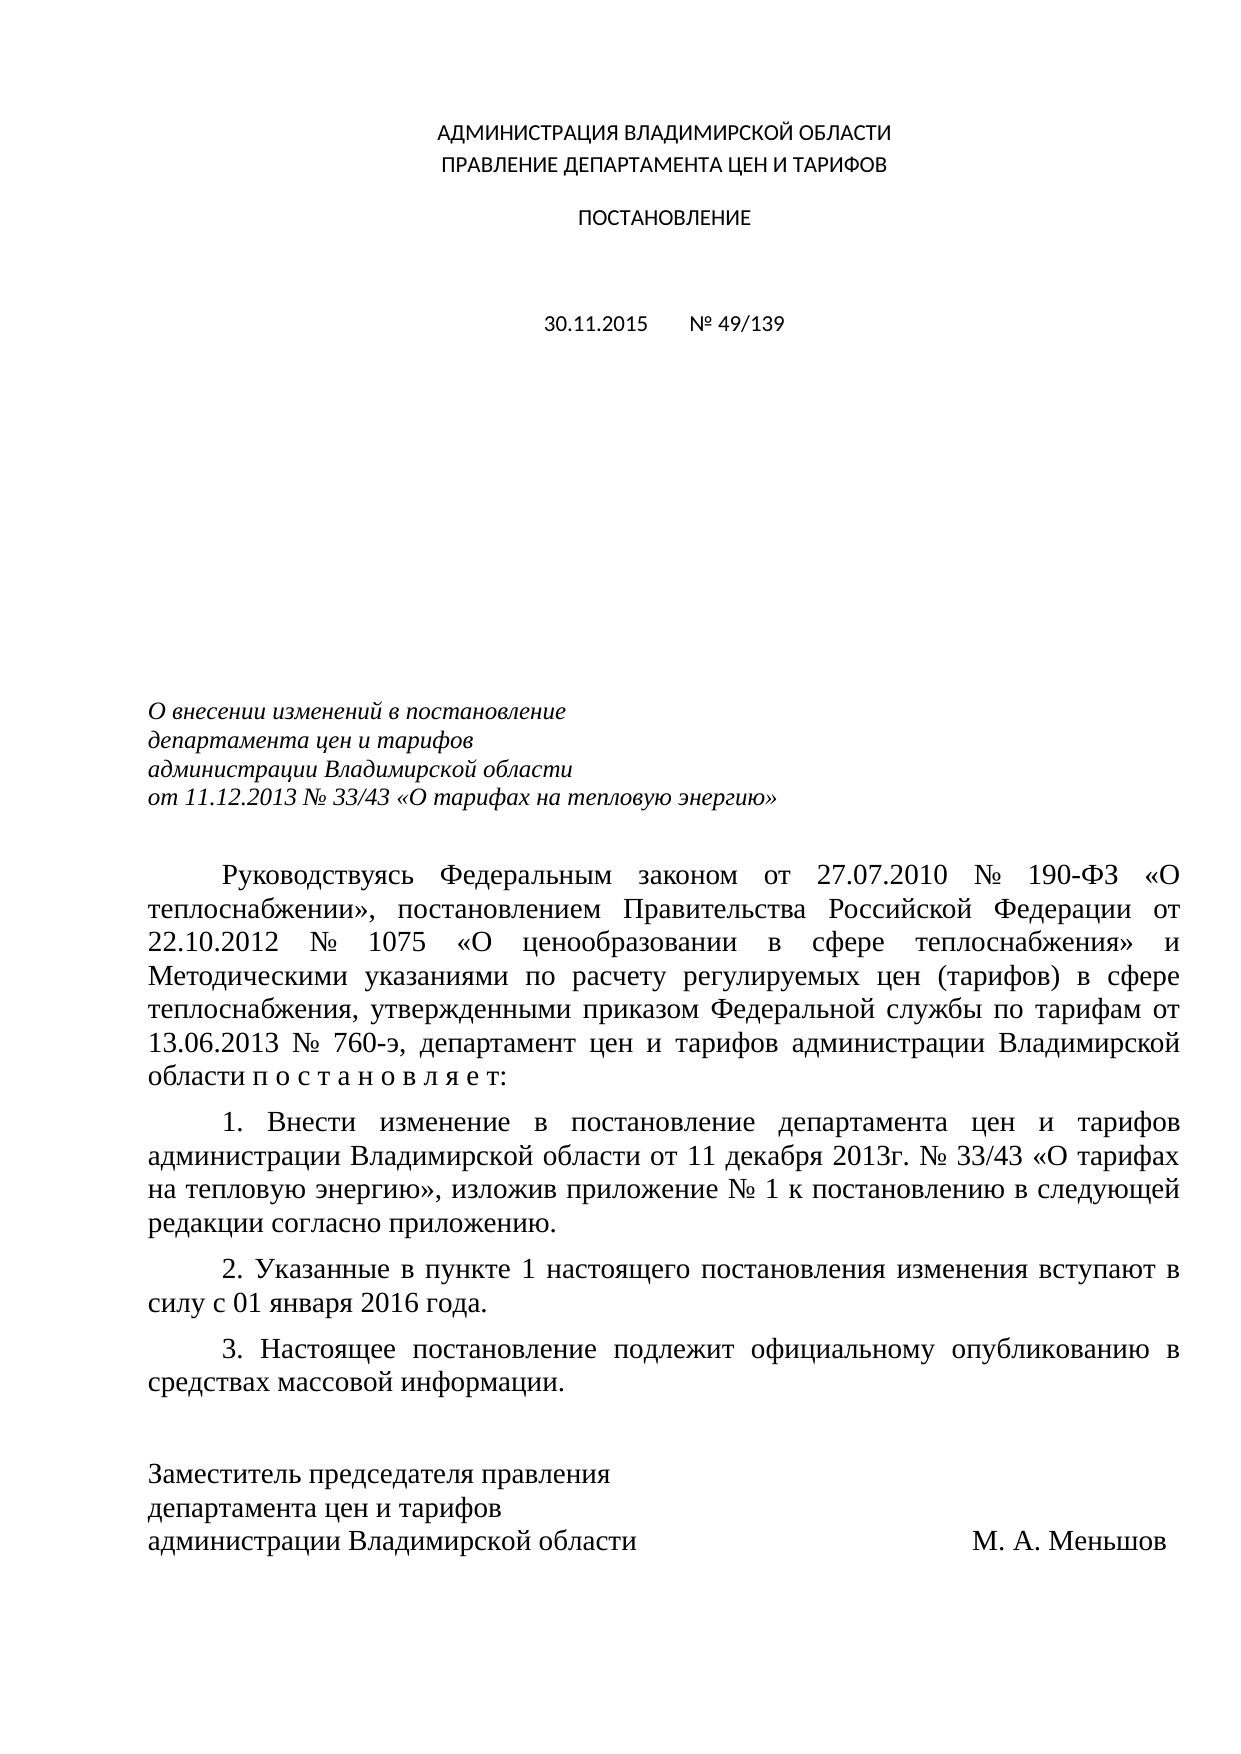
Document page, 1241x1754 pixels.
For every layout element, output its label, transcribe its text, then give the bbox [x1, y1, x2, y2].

text 2. Указанные в пункте 1 настоящего постановления изменения вступают в силу с 01 января 2016 года. [148, 1251, 1181, 1318]
text Руководствуясь Федеральным законом от 27.07.2010 № 190-ФЗ «О теплоснабжении», постановлением Правительства Российской Федерации от 22.10.2012 № 1075 «О ценообразовании в сфере теплоснабжения» и Методическими указаниями по расчету регулируемых цен (тарифов) в сфере теплоснабжения, утвержденными приказом Федеральной службы по тарифам от 13.06.2013 № 760-э, департамент цен и тарифов администрации Владимирской области п о с т а н о в л я е т: [148, 857, 1181, 1092]
text департамента цен и тарифов [148, 725, 1181, 754]
text 1. Внести изменение в постановление департамента цен и тарифов администрации Владимирской области от 11 декабря 2013г. № 33/43 «О тарифах на тепловую энергию», изложив приложение № 1 к постановлению в следующей редакции согласно приложению. [148, 1104, 1181, 1239]
text от 11.12.2013 № 33/43 «О тарифах на тепловую энергию» [148, 782, 1181, 811]
text администрации Владимирской области [148, 754, 1181, 782]
text администрации Владимирской области М. А. Меньшов [148, 1523, 1181, 1557]
text департамента цен и тарифов [148, 1490, 1181, 1523]
list АДМИНИСТРАЦИЯ ВЛАДИМИРСКОЙ ОБЛАСТИ ПРАВЛЕНИЕ ДЕПАРТАМЕНТА ЦЕН И ТАРИФОВ [148, 118, 1181, 178]
text Заместитель председателя правления [148, 1456, 1181, 1490]
list ПОСТАНОВЛЕНИЕ [148, 203, 1181, 231]
text О внесении изменений в постановление [148, 696, 1181, 725]
text 3. Настоящее постановление подлежит официальному опубликованию в средствах массовой информации. [148, 1331, 1181, 1398]
list 30.11.2015 № 49/139 [148, 309, 1181, 337]
